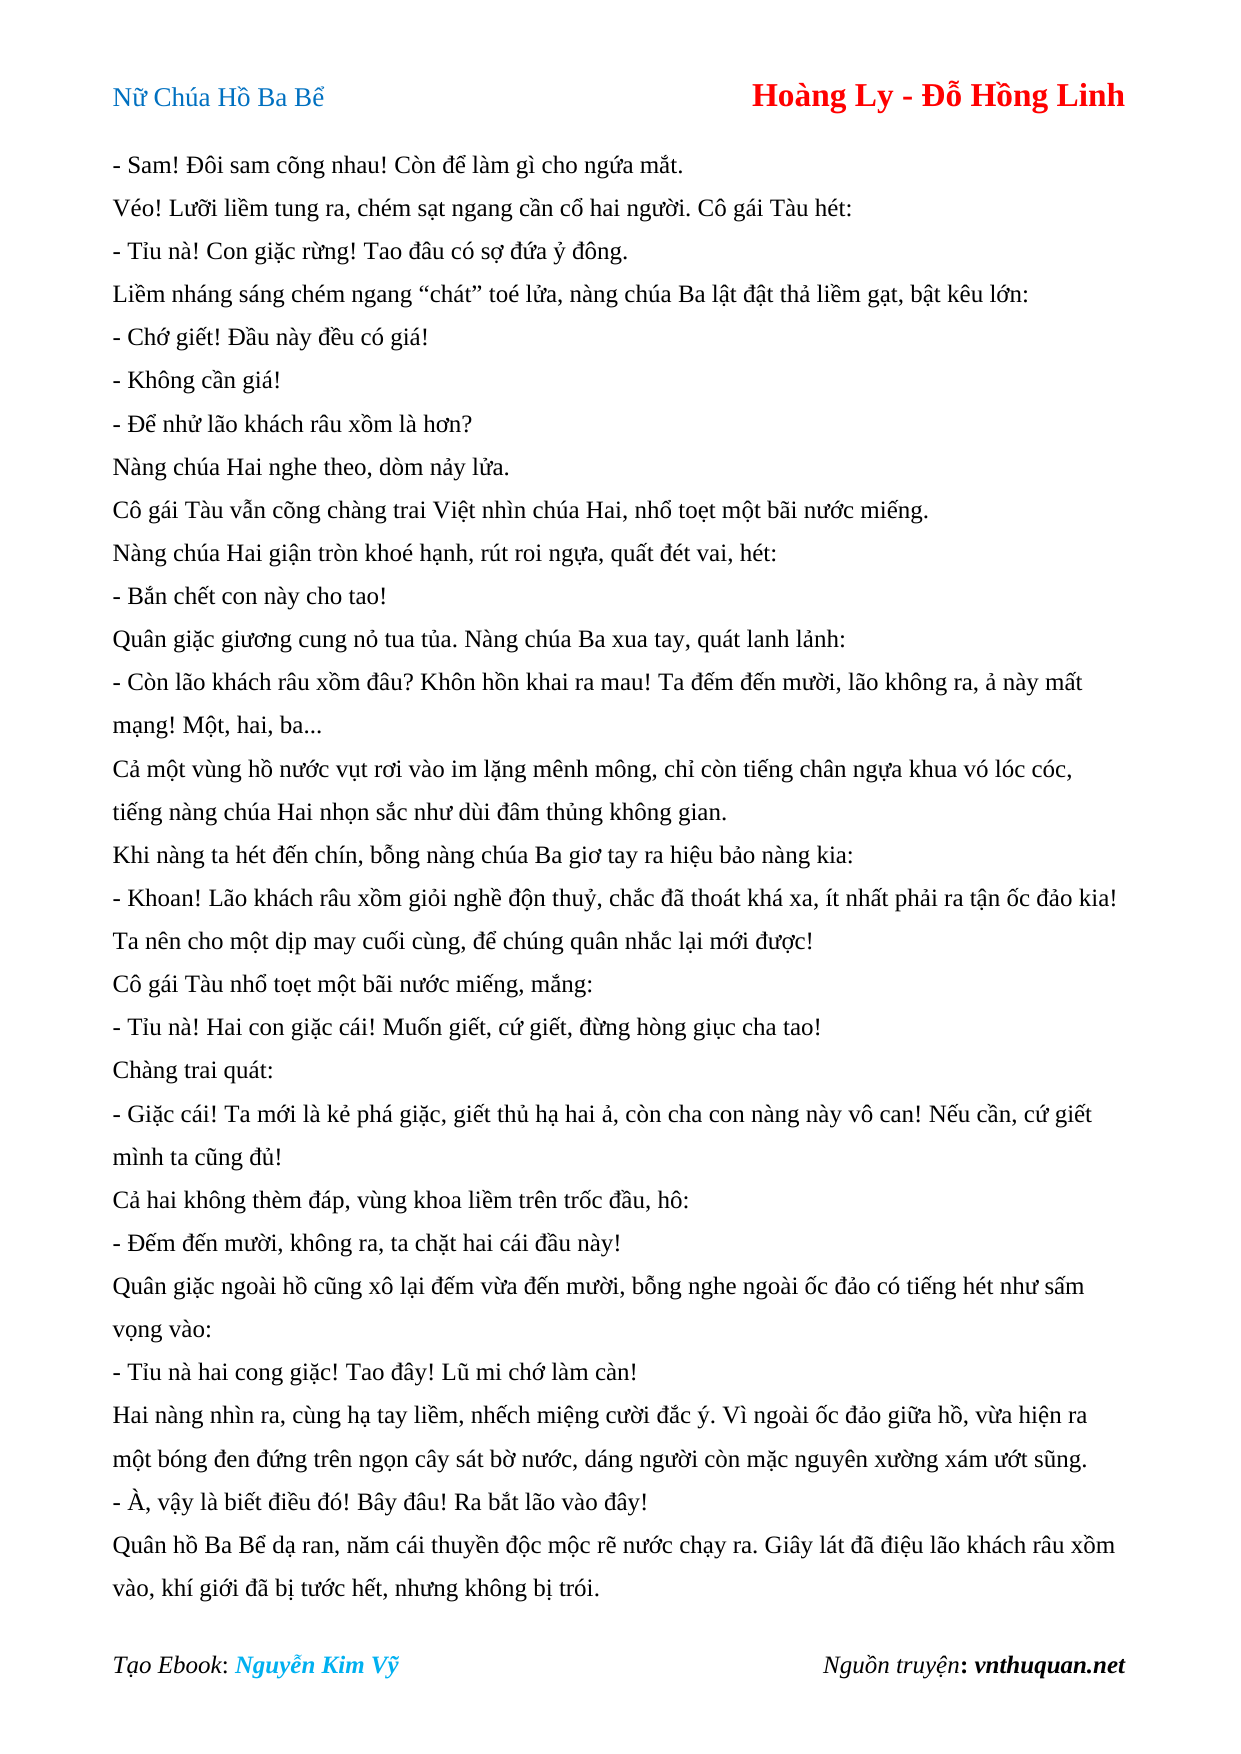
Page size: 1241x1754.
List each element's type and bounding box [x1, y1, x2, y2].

text [112, 150, 1128, 1602]
